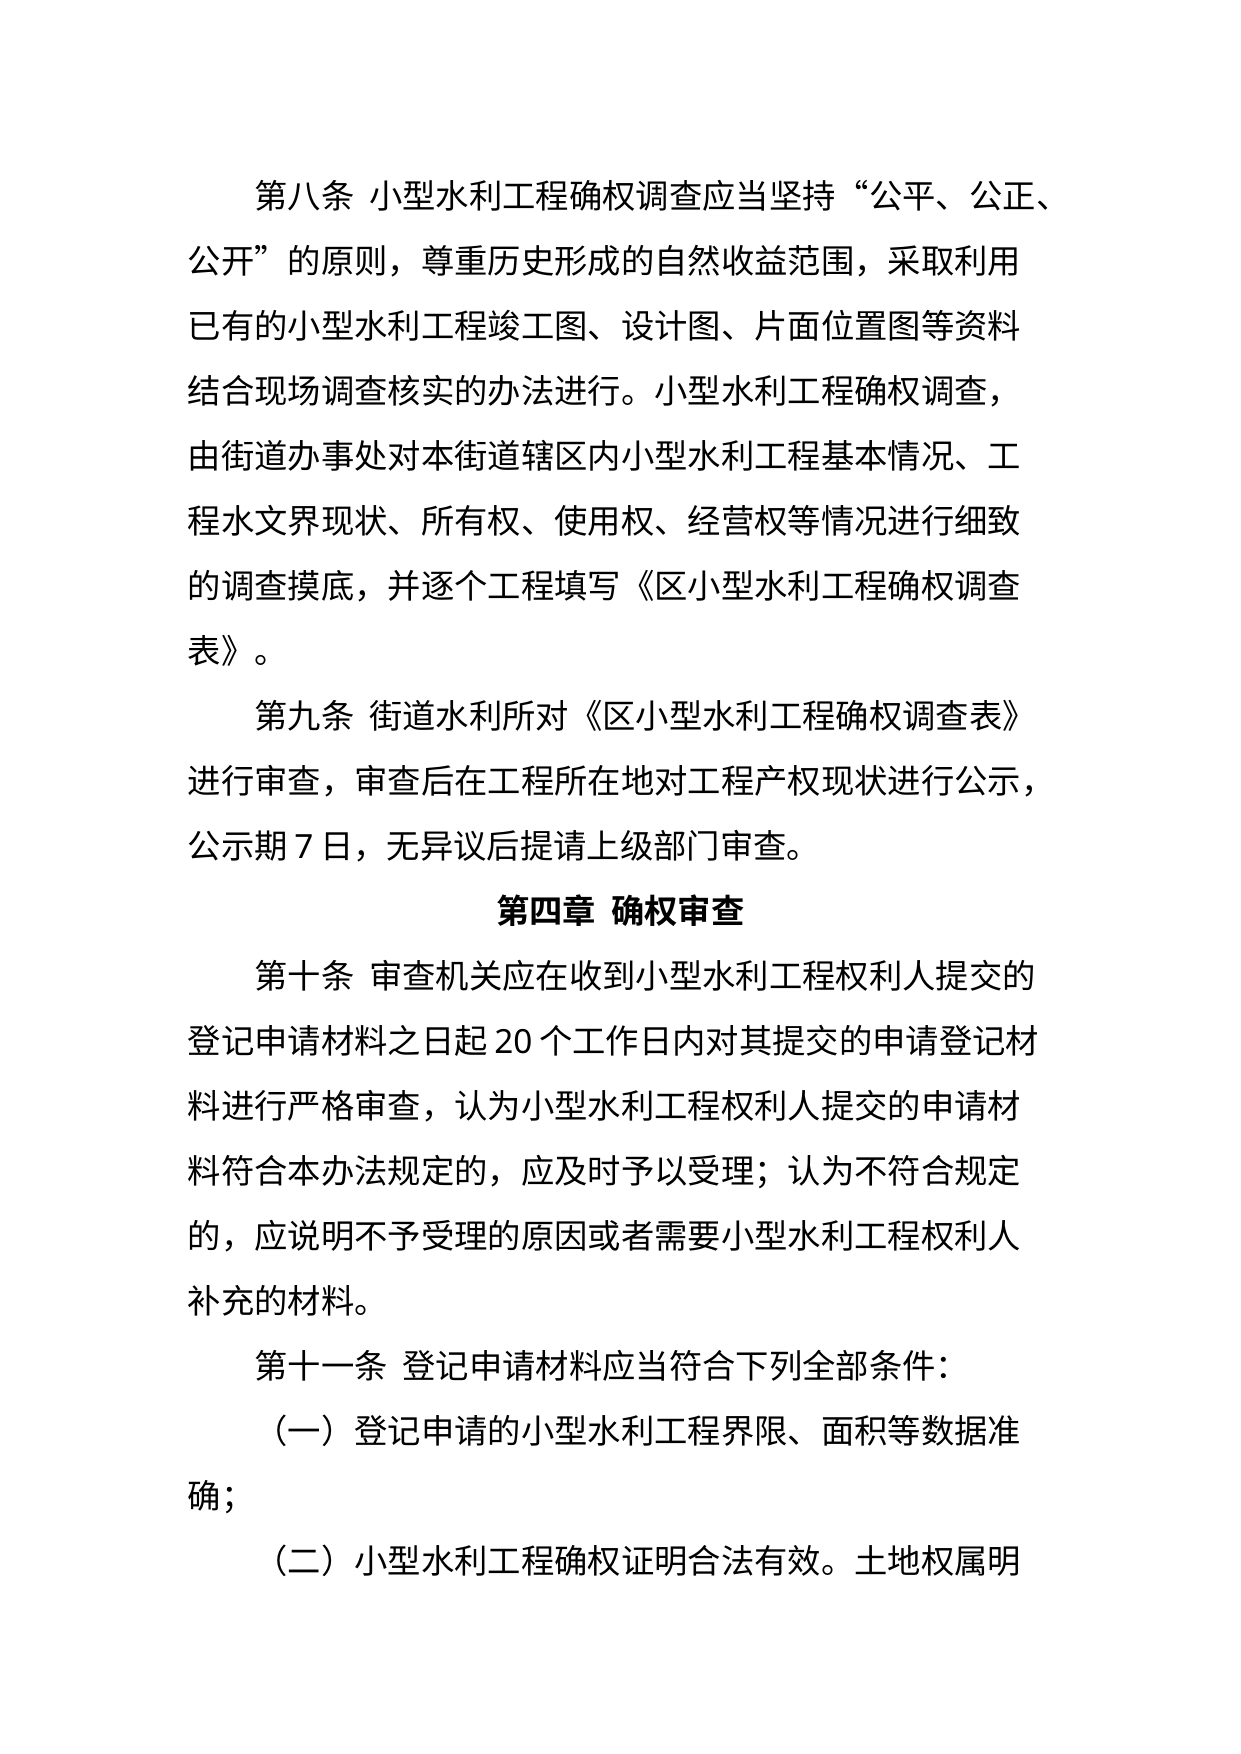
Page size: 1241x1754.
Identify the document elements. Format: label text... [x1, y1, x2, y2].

text （一）登记申请的小型水利工程界限、面积等数据准确； [187, 1397, 1053, 1527]
text 第十一条 登记申请材料应当符合下列全部条件： [187, 1332, 1053, 1397]
text 第八条 小型水利工程确权调查应当坚持“公平、公正、公开”的原则，尊重历史形成的自然收益范围，采取利用已有的小型水利工程竣工图、设计图、片面位置图等资料结合现场调查核实的办法进行。小型水利工程确权调查，由街道办事处对本街道辖区内小型水利工程基本情况、工程水文界现状、所有权、使用权、经营权等情况进行细致的调查摸底，并逐个工程填写《区小型水利工程确权调查表》。 [187, 162, 1053, 682]
text 第九条 街道水利所对《区小型水利工程确权调查表》进行审查，审查后在工程所在地对工程产权现状进行公示，公示期7日，无异议后提请上级部门审查。 [187, 682, 1053, 877]
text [187, 1527, 1053, 1592]
text 第十条 审查机关应在收到小型水利工程权利人提交的登记申请材料之日起20个工作日内对其提交的申请登记材料进行严格审查，认为小型水利工程权利人提交的申请材料符合本办法规定的，应及时予以受理；认为不符合规定的，应说明不予受理的原因或者需要小型水利工程权利人补充的材料。 [187, 942, 1053, 1332]
text 第四章 确权审查 [187, 877, 1053, 942]
